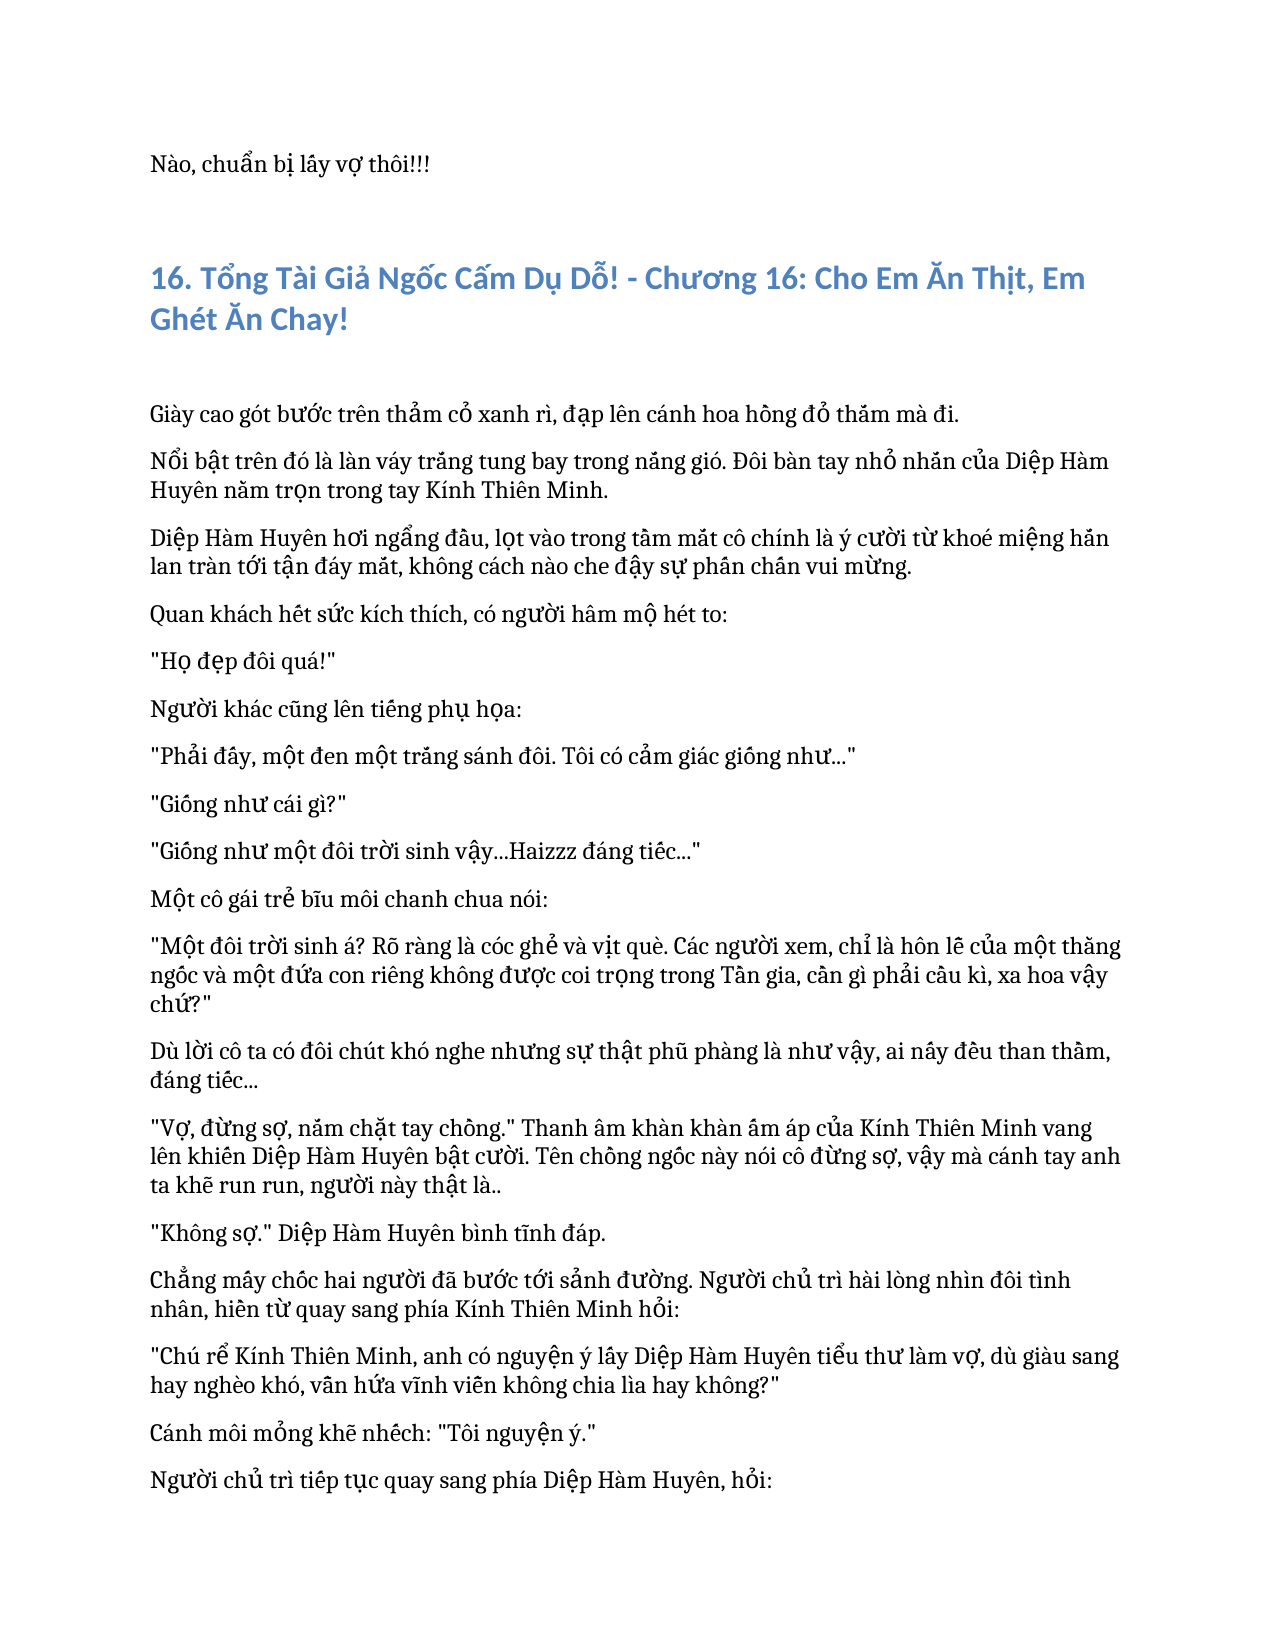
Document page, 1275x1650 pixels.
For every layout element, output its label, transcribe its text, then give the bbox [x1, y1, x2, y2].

text Nổi bật trên đó là làn váy trắng tung bay trong nắng gió. Đôi bàn tay nhỏ nhắn của Diệp Hàm Huyên nằm trọn trong tay Kính Thiên Minh. [150, 447, 1125, 505]
text "Phải đấy, một đen một trắng sánh đôi. Tôi có cảm giác giống như..." [150, 742, 1125, 771]
text Diệp Hàm Huyên hơi ngẩng đầu, lọt vào trong tầm mắt cô chính là ý cười từ khoé miệng hắn lan tràn tới tận đáy mắt, không cách nào che đậy sự phấn chấn vui mừng. [150, 523, 1125, 581]
text "Họ đẹp đôi quá!" [150, 647, 1125, 676]
subtitle 16. Tổng Tài Giả Ngốc Cấm Dụ Dỗ! - Chương 16: Cho Em Ăn Thịt, Em Ghét Ăn Chay! [150, 257, 1125, 338]
text Quan khách hết sức kích thích, có người hâm mộ hét to: [150, 600, 1125, 628]
text Người chủ trì tiếp tục quay sang phía Diệp Hàm Huyên, hỏi: [150, 1466, 1125, 1495]
text "Giống như cái gì?" [150, 790, 1125, 818]
text "Giống như một đôi trời sinh vậy...Haizzz đáng tiếc..." [150, 837, 1125, 866]
text Chẳng mấy chốc hai người đã bước tới sảnh đường. Người chủ trì hài lòng nhìn đôi tình nhân, hiền từ quay sang phía Kính Thiên Minh hỏi: [150, 1266, 1125, 1323]
text Dù lời cô ta có đôi chút khó nghe nhưng sự thật phũ phàng là như vậy, ai nấy đều than thầm, đáng tiếc... [150, 1037, 1125, 1095]
text Cánh môi mỏng khẽ nhếch: "Tôi nguyện ý." [150, 1418, 1125, 1447]
text "Không sợ." Diệp Hàm Huyên bình tĩnh đáp. [150, 1218, 1125, 1247]
text "Vợ, đừng sợ, nắm chặt tay chồng." Thanh âm khàn khàn ấm áp của Kính Thiên Minh vang lên khiến Diệp Hàm Huyên bật cười. Tên chồng ngốc này nói cô đừng sợ, vậy mà cánh tay anh ta khẽ run run, người này thật là.. [150, 1113, 1125, 1200]
text "Chú rể Kính Thiên Minh, anh có nguyện ý lấy Diệp Hàm Huyên tiểu thư làm vợ, dù giàu sang hay nghèo khó, vẫn hứa vĩnh viễn không chia lìa hay không?" [150, 1342, 1125, 1400]
text Giày cao gót bước trên thảm cỏ xanh rì, đạp lên cánh hoa hồng đỏ thắm mà đi. [150, 342, 1125, 428]
text Nào, chuẩn bị lấy vợ thôi!!! [150, 150, 1125, 236]
text Người khác cũng lên tiếng phụ họa: [150, 695, 1125, 723]
text Một cô gái trẻ bĩu môi chanh chua nói: [150, 885, 1125, 913]
text "Một đôi trời sinh á? Rõ ràng là cóc ghẻ và vịt què. Các người xem, chỉ là hôn lễ của một thằng ngốc và một đứa con riêng không được coi trọng trong Tần gia, cần gì phải cầu kì, xa hoa vậy chứ?" [150, 932, 1125, 1018]
